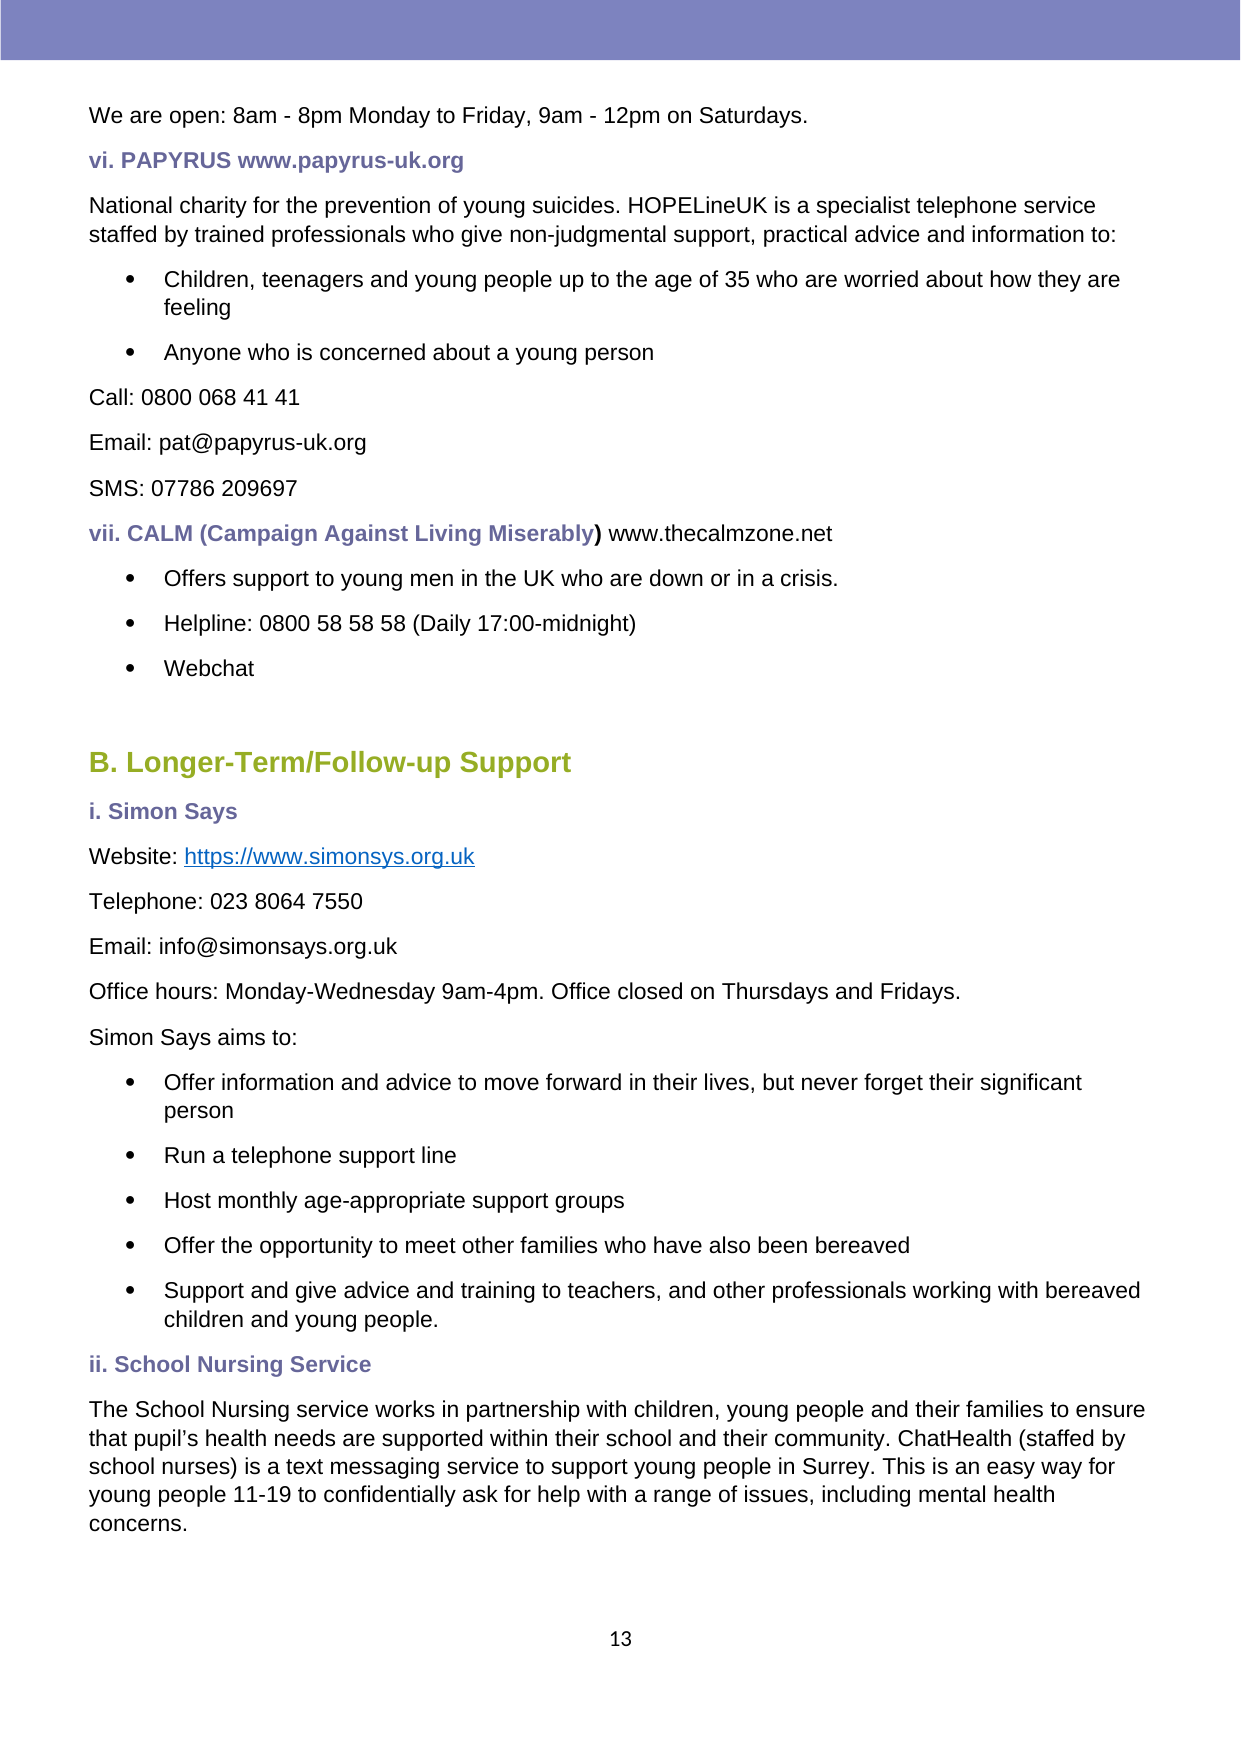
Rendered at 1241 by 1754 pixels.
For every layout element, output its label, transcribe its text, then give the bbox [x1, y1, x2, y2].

text Call: 0800 068 41 41 [89, 384, 1152, 411]
list Host monthly age-appropriate support groups [126, 1187, 1152, 1213]
list Offer the opportunity to meet other families who have also been bereaved [126, 1232, 1152, 1259]
list Anyone who is concerned about a young person [126, 339, 1152, 366]
text Telephone: 023 8064 7550 [89, 888, 1152, 914]
text Email: info@simonsays.org.uk [89, 933, 1152, 959]
list Children, teenagers and young people up to the age of 35 who are worried about how they are feeling [126, 266, 1152, 320]
text Website: https://www.simonsys.org.uk [89, 843, 1152, 869]
list Offers support to young men in the UK who are down or in a crisis. [126, 565, 1152, 591]
text B. Longer-Term/Follow-up Support [89, 745, 1152, 779]
text ii. School Nursing Service [89, 1351, 1152, 1377]
list Run a telephone support line [126, 1142, 1152, 1168]
text Email: pat@papyrus-uk.org [89, 429, 1152, 456]
text We are open: 8am - 8pm Monday to Friday, 9am - 12pm on Saturdays. [89, 102, 1152, 128]
list Offer information and advice to move forward in their lives, but never forget their significant person [126, 1068, 1152, 1123]
text vi. PAPYRUS www.papyrus-uk.org [89, 147, 1152, 173]
list Webchat [126, 655, 1152, 681]
text i. Simon Says [89, 798, 1152, 824]
text vii. CALM (Campaign Against Living Miserably) www.thecalmzone.net [89, 519, 1152, 546]
text SMS: 07786 209697 [89, 474, 1152, 501]
list Support and give advice and training to teachers, and other professionals working with bereaved children and young people. [126, 1277, 1152, 1332]
text Office hours: Monday-Wednesday 9am-4pm. Office closed on Thursdays and Fridays. [89, 978, 1152, 1005]
text The School Nursing service works in partnership with children, young people and their families to ensure that pupil’s health needs are supported within their school and their community. ChatHealth (staffed by school nurses) is a text messaging service to support young people in Surrey. This is an easy way for young people 11-19 to confidentially ask for help with a range of issues, including mental health concerns. [89, 1396, 1152, 1536]
text National charity for the prevention of young suicides. HOPELineUK is a specialist telephone service staffed by trained professionals who give non-judgmental support, practical advice and information to: [89, 192, 1152, 247]
list Helpline: 0800 58 58 58 (Daily 17:00-midnight) [126, 610, 1152, 636]
text Simon Says aims to: [89, 1023, 1152, 1050]
